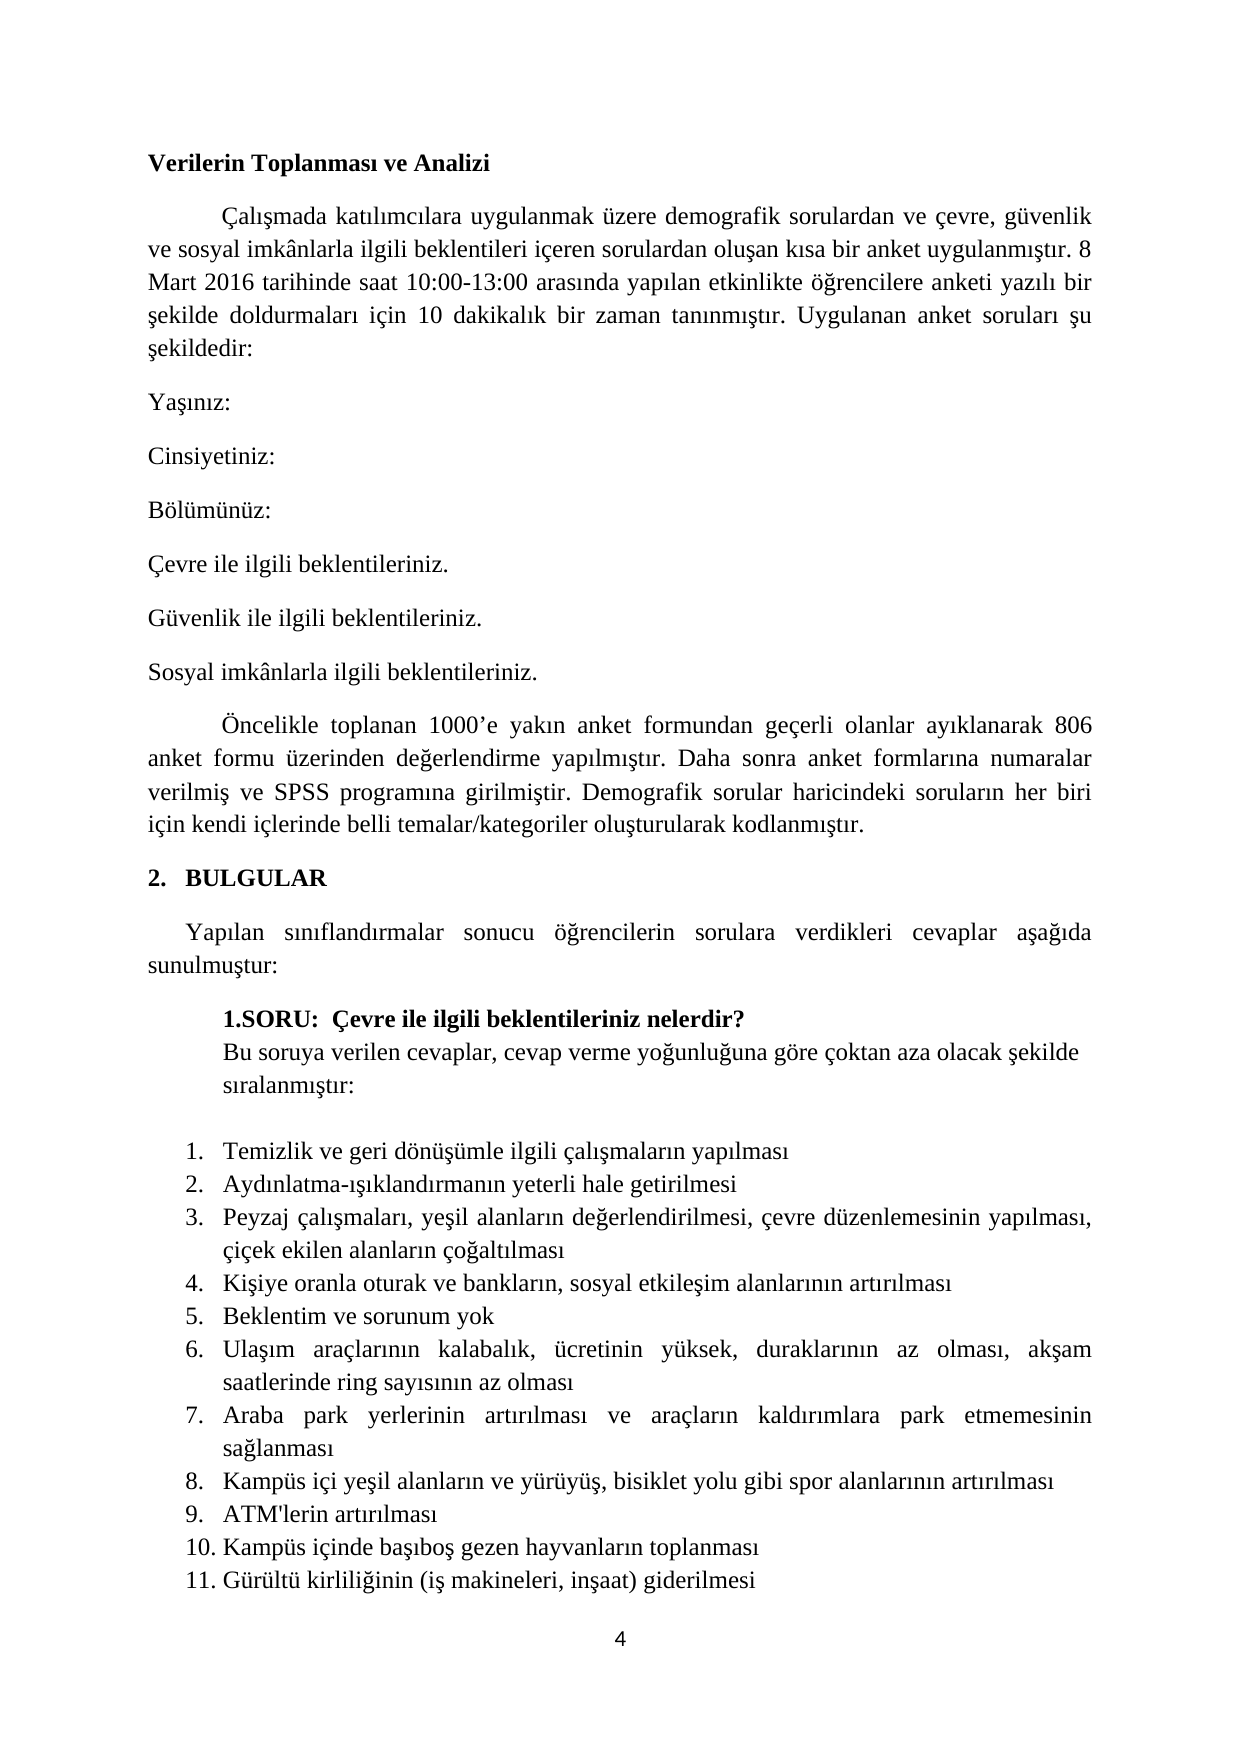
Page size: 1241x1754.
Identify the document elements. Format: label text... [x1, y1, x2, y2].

list Kişiye oranla oturak ve bankların, sosyal etkileşim alanlarının artırılması [185, 1268, 1093, 1297]
text Çevre ile ilgili beklentileriniz. [148, 549, 1093, 578]
text Verilerin Toplanması ve Analizi [148, 148, 1093, 176]
list Beklentim ve sorunum yok [185, 1301, 1093, 1330]
list Kampüs içinde başıboş gezen hayvanların toplanması [185, 1532, 1093, 1561]
text Öncelikle toplanan 1000’e yakın anket formundan geçerli olanlar ayıklanarak 806 anket formu üzerinden değerlendirme yapılmıştır. Daha sonra anket formlarına numaralar verilmiş ve SPSS programına girilmiştir. Demografik sorular haricindeki soruların her biri için kendi içlerinde belli temalar/kategoriler oluşturularak kodlanmıştır. [148, 711, 1093, 838]
list Kampüs içi yeşil alanların ve yürüyüş, bisiklet yolu gibi spor alanlarının artırılması [185, 1466, 1093, 1495]
text Sosyal imkânlarla ilgili beklentileriniz. [148, 657, 1093, 685]
list ATM'lerin artırılması [185, 1499, 1093, 1528]
list Aydınlatma-ışıklandırmanın yeterli hale getirilmesi [185, 1169, 1093, 1198]
list Gürültü kirliliğinin (iş makineleri, inşaat) giderilmesi [185, 1566, 1093, 1594]
text Yapılan sınıflandırmalar sonucu öğrencilerin sorulara verdikleri cevaplar aşağıda sunulmuştur: [148, 917, 1093, 979]
list Temizlik ve geri dönüşümle ilgili çalışmaların yapılması [185, 1136, 1093, 1165]
text Bölümünüz: [148, 495, 1093, 524]
text Çalışmada katılımcılara uygulanmak üzere demografik sorulardan ve çevre, güvenlik ve sosyal imkânlarla ilgili beklentileri içeren sorulardan oluşan kısa bir anket uygulanmıştır. 8 Mart 2016 tarihinde saat 10:00-13:00 arasında yapılan etkinlikte öğrencilere anketi yazılı bir şekilde doldurmaları için 10 dakikalık bir zaman tanınmıştır. Uygulanan anket soruları şu şekildedir: [148, 201, 1093, 362]
text Güvenlik ile ilgili beklentileriniz. [148, 603, 1093, 632]
text Cinsiyetiniz: [148, 441, 1093, 470]
list BULGULAR [148, 863, 1093, 892]
list Araba park yerlerinin artırılması ve araçların kaldırımlara park etmemesinin sağlanması [185, 1400, 1093, 1462]
list Bu soruya verilen cevaplar, cevap verme yoğunluğuna göre çoktan aza olacak şekilde sıralanmıştır: [223, 1037, 1093, 1099]
text Yaşınız: [148, 387, 1093, 416]
list Ulaşım araçlarının kalabalık, ücretinin yüksek, duraklarının az olması, akşam saatlerinde ring sayısının az olması [185, 1334, 1093, 1396]
list 1.SORU: Çevre ile ilgili beklentileriniz nelerdir? [223, 1004, 1093, 1033]
list Peyzaj çalışmaları, yeşil alanların değerlendirilmesi, çevre düzenlemesinin yapılması, çiçek ekilen alanların çoğaltılması [185, 1202, 1093, 1264]
